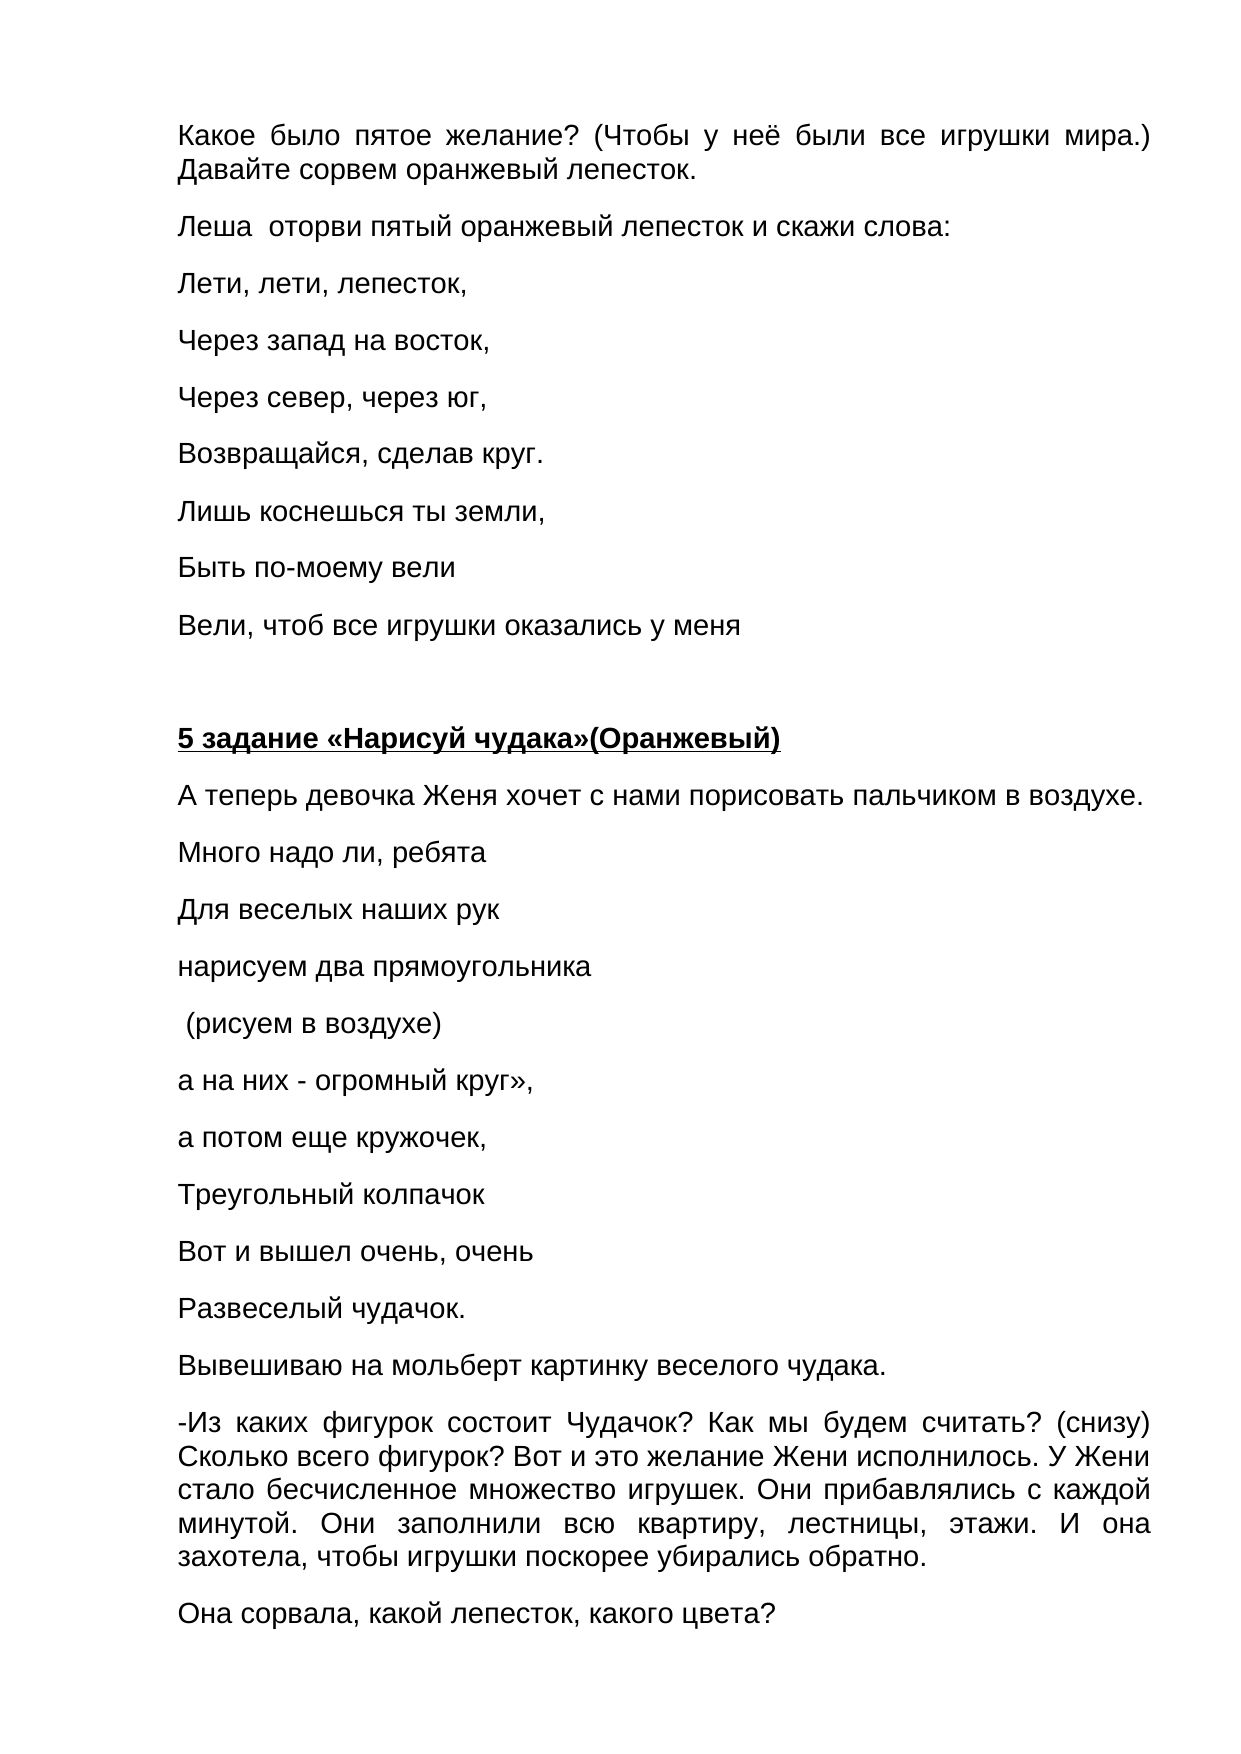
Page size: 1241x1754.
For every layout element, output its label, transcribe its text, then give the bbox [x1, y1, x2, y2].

text Развеселый чудачок. [177, 1291, 1152, 1325]
text (рисуем в воздухе) [177, 1006, 1152, 1040]
text А теперь девочка Женя хочет с нами порисовать пальчиком в воздухе. [177, 778, 1152, 812]
text Вели, чтоб все игрушки оказались у меня [177, 607, 1152, 641]
text Много надо ли, ребята [177, 835, 1152, 869]
text а потом еще кружочек, [177, 1120, 1152, 1154]
text Через север, через юг, [177, 379, 1152, 413]
text 5 задание «Нарисуй чудака»(Оранжевый) [177, 721, 1152, 755]
text а на них - огромный круг», [177, 1063, 1152, 1097]
text Леша оторви пятый оранжевый лепесток и скажи слова: [177, 209, 1152, 242]
text Лети, лети, лепесток, [177, 266, 1152, 299]
text Какое было пятое желание? (Чтобы у неё были все игрушки мира.) Давайте сорвем оранжевый лепесток. [177, 118, 1152, 185]
text Она сорвала, какой лепесток, какого цвета? [177, 1596, 1152, 1630]
text Быть по-моему вели [177, 551, 1152, 584]
text нарисуем два прямоугольника [177, 949, 1152, 983]
text -Из каких фигурок состоит Чудачок? Как мы будем считать? (снизу) Сколько всего фигурок? Вот и это желание Жени исполнилось. У Жени стало бесчисленное множество игрушек. Они прибавлялись с каждой минутой. Они заполнили всю квартиру, лестницы, этажи. И она захотела, чтобы игрушки поскорее убирались обратно. [177, 1405, 1152, 1573]
text Для веселых наших рук [177, 892, 1152, 926]
text Вывешиваю на мольберт картинку веселого чудака. [177, 1348, 1152, 1382]
text Вот и вышел очень, очень [177, 1234, 1152, 1268]
text Через запад на восток, [177, 323, 1152, 356]
text Треугольный колпачок [177, 1177, 1152, 1211]
text Возвращайся, сделав круг. [177, 437, 1152, 470]
text Лишь коснешься ты земли, [177, 493, 1152, 527]
